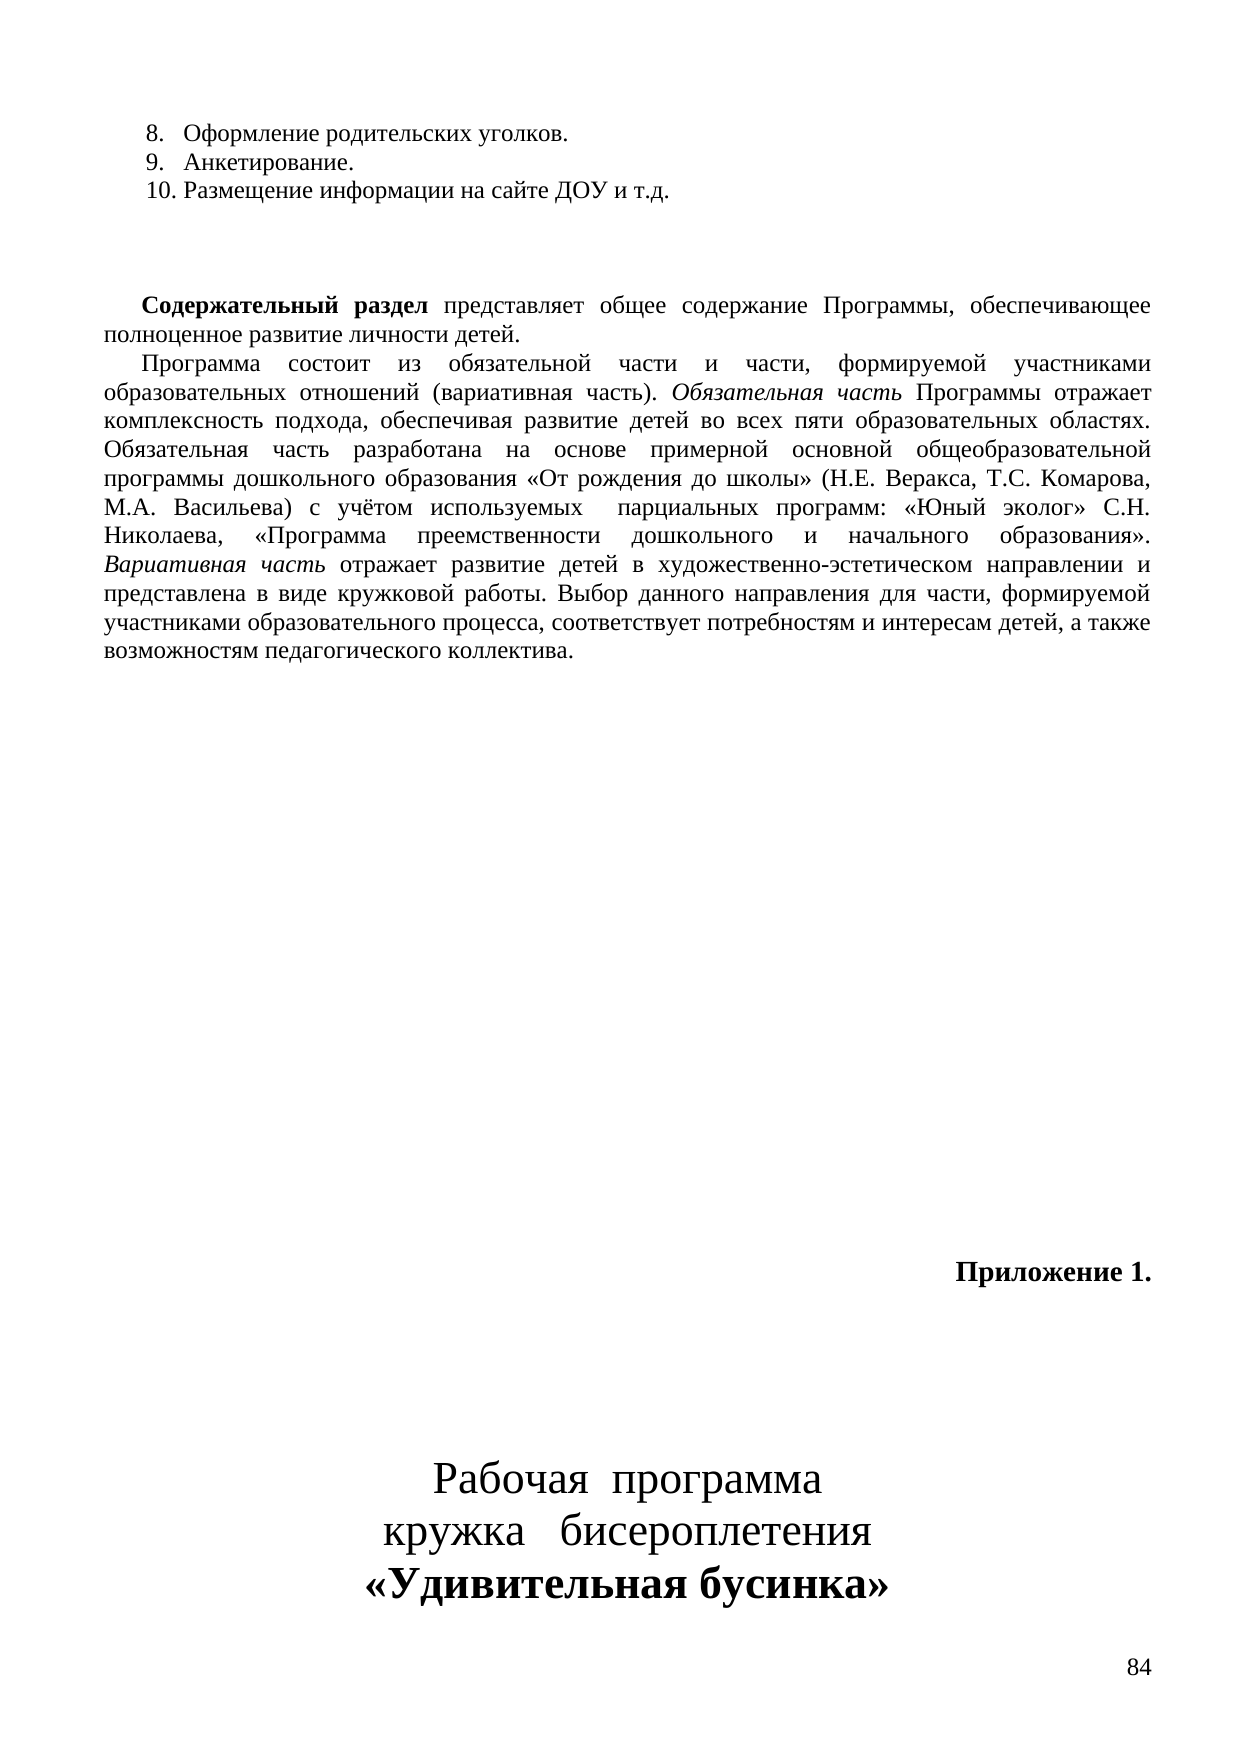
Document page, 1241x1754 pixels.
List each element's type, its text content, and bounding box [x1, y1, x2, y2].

text Программа состоит из обязательной части и части, формируемой участниками образовательных отношений (вариативная часть). Обязательная часть Программы отражает комплексность подхода, обеспечивая развитие детей во всех пяти образовательных областях. Обязательная часть разработана на основе примерной основной общеобразовательной программы дошкольного образования «От рождения до школы» (Н.Е. Веракса, Т.С. Комарова, М.А. Васильева) с учётом используемых парциальных программ: «Юный эколог» С.Н. Николаева, «Программа преемственности дошкольного и начального образования». Вариативная часть отражает развитие детей в художественно-эстетическом направлении и представлена в виде кружковой работы. Выбор данного направления для части, формируемой участниками образовательного процесса, соответствует потребностям и интересам детей, а также возможностям педагогического коллектива. [103, 348, 1152, 664]
text Приложение 1. [103, 1254, 1152, 1287]
text «Удивительная бусинка» [103, 1556, 1152, 1608]
list Оформление родительских уголков. [146, 118, 1152, 147]
text кружка бисероплетения [103, 1503, 1152, 1556]
list Анкетирование. [146, 147, 1152, 176]
list Размещение информации на сайте ДОУ и т.д. [146, 176, 1152, 204]
text Рабочая программа [103, 1450, 1152, 1503]
text Содержательный раздел представляет общее содержание Программы, обеспечивающее полноценное развитие личности детей. [103, 291, 1152, 348]
